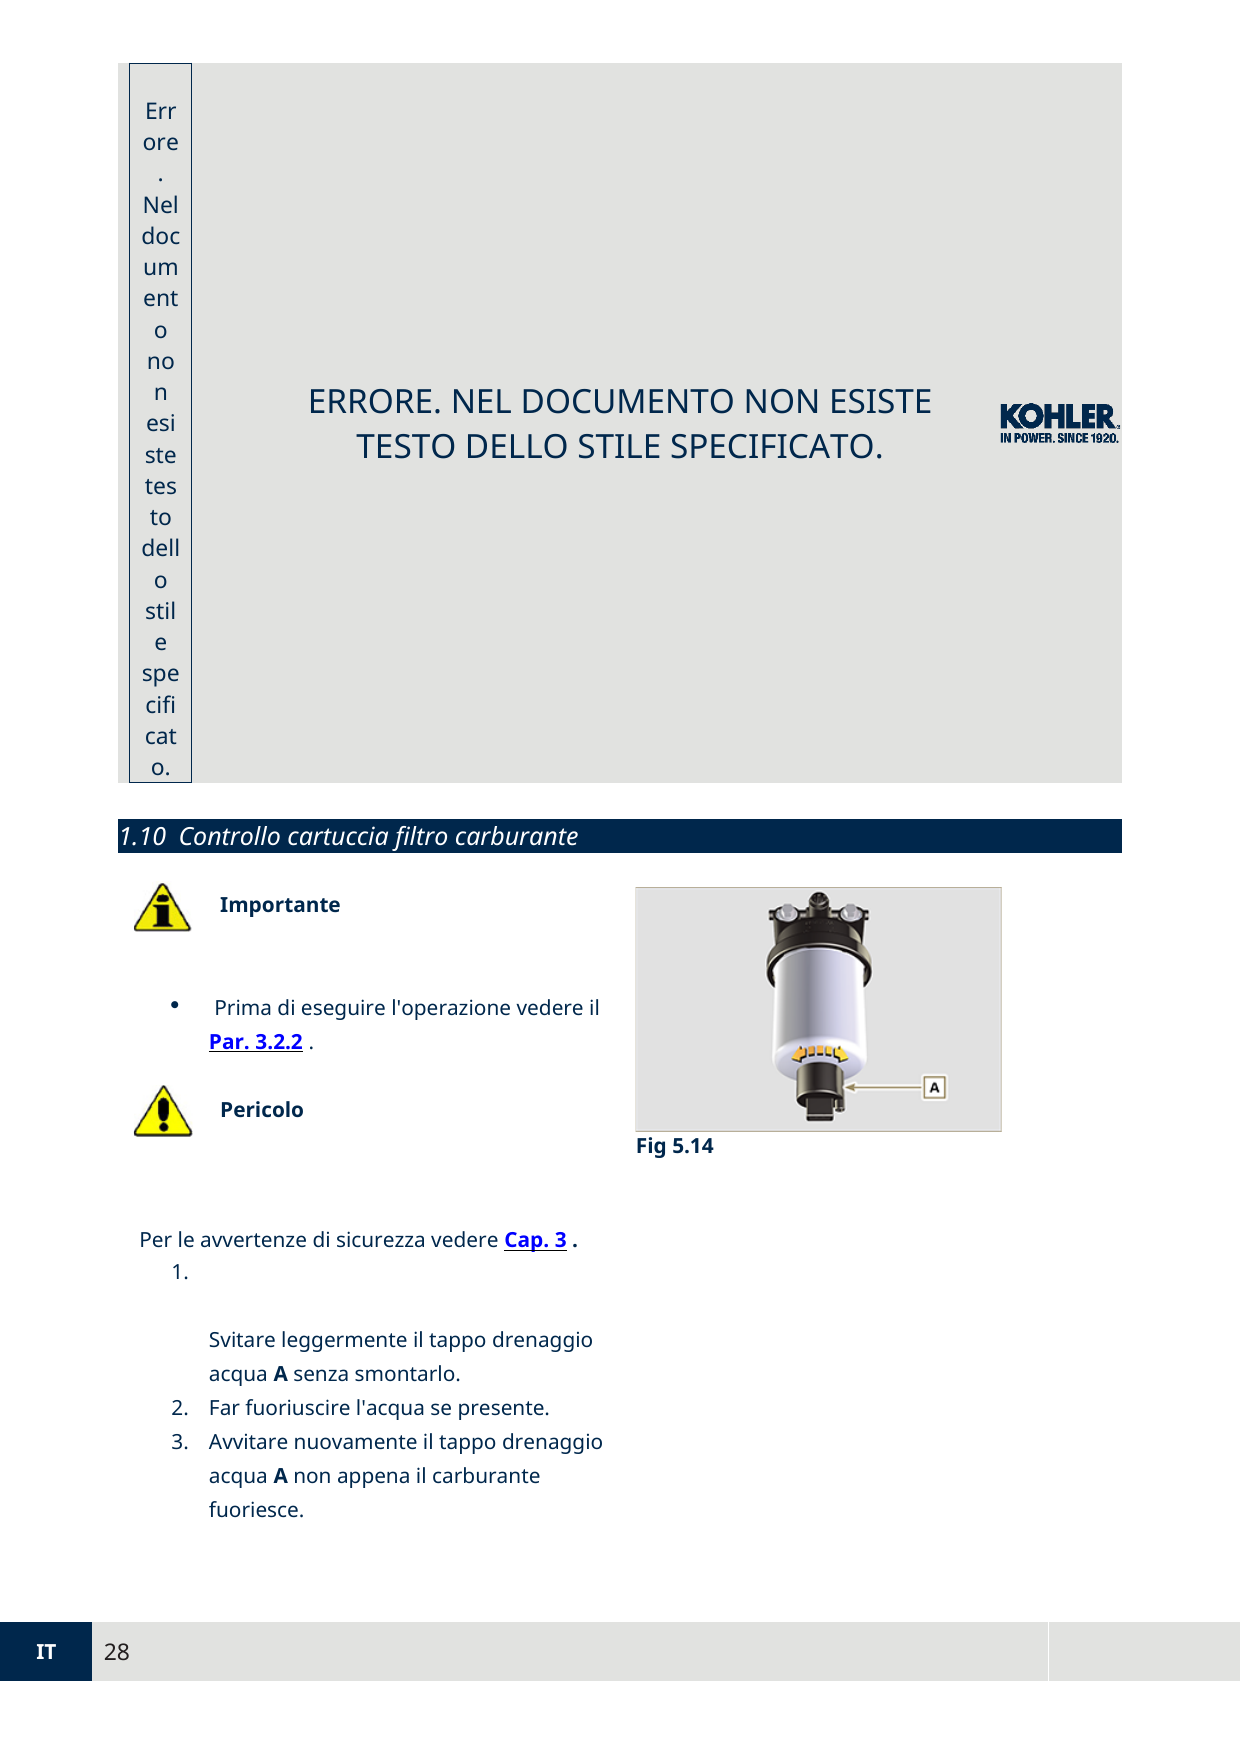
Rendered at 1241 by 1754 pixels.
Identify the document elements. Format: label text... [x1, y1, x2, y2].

subtitle Controllo cartuccia filtro carburante [118, 819, 1122, 853]
table_header Importante Prima di eseguire l'operazione vedere il Par. 3.2.2 . Pericolo Per le avvertenze di sicurezza vedere Cap. 3 . Svitare leggermente il tappo drenaggio acqua A senza smontarlo. Far fuoriuscire l'acqua se presente. Avvitare nuovamente il tappo drenaggio acqua A non appena il carburante fuoriesce. [118, 872, 620, 1542]
picture [1000, 403, 1121, 443]
picture [133, 1085, 193, 1137]
picture [133, 881, 193, 932]
picture [635, 887, 1002, 1132]
table_header Fig 5.14 [620, 872, 1122, 1542]
